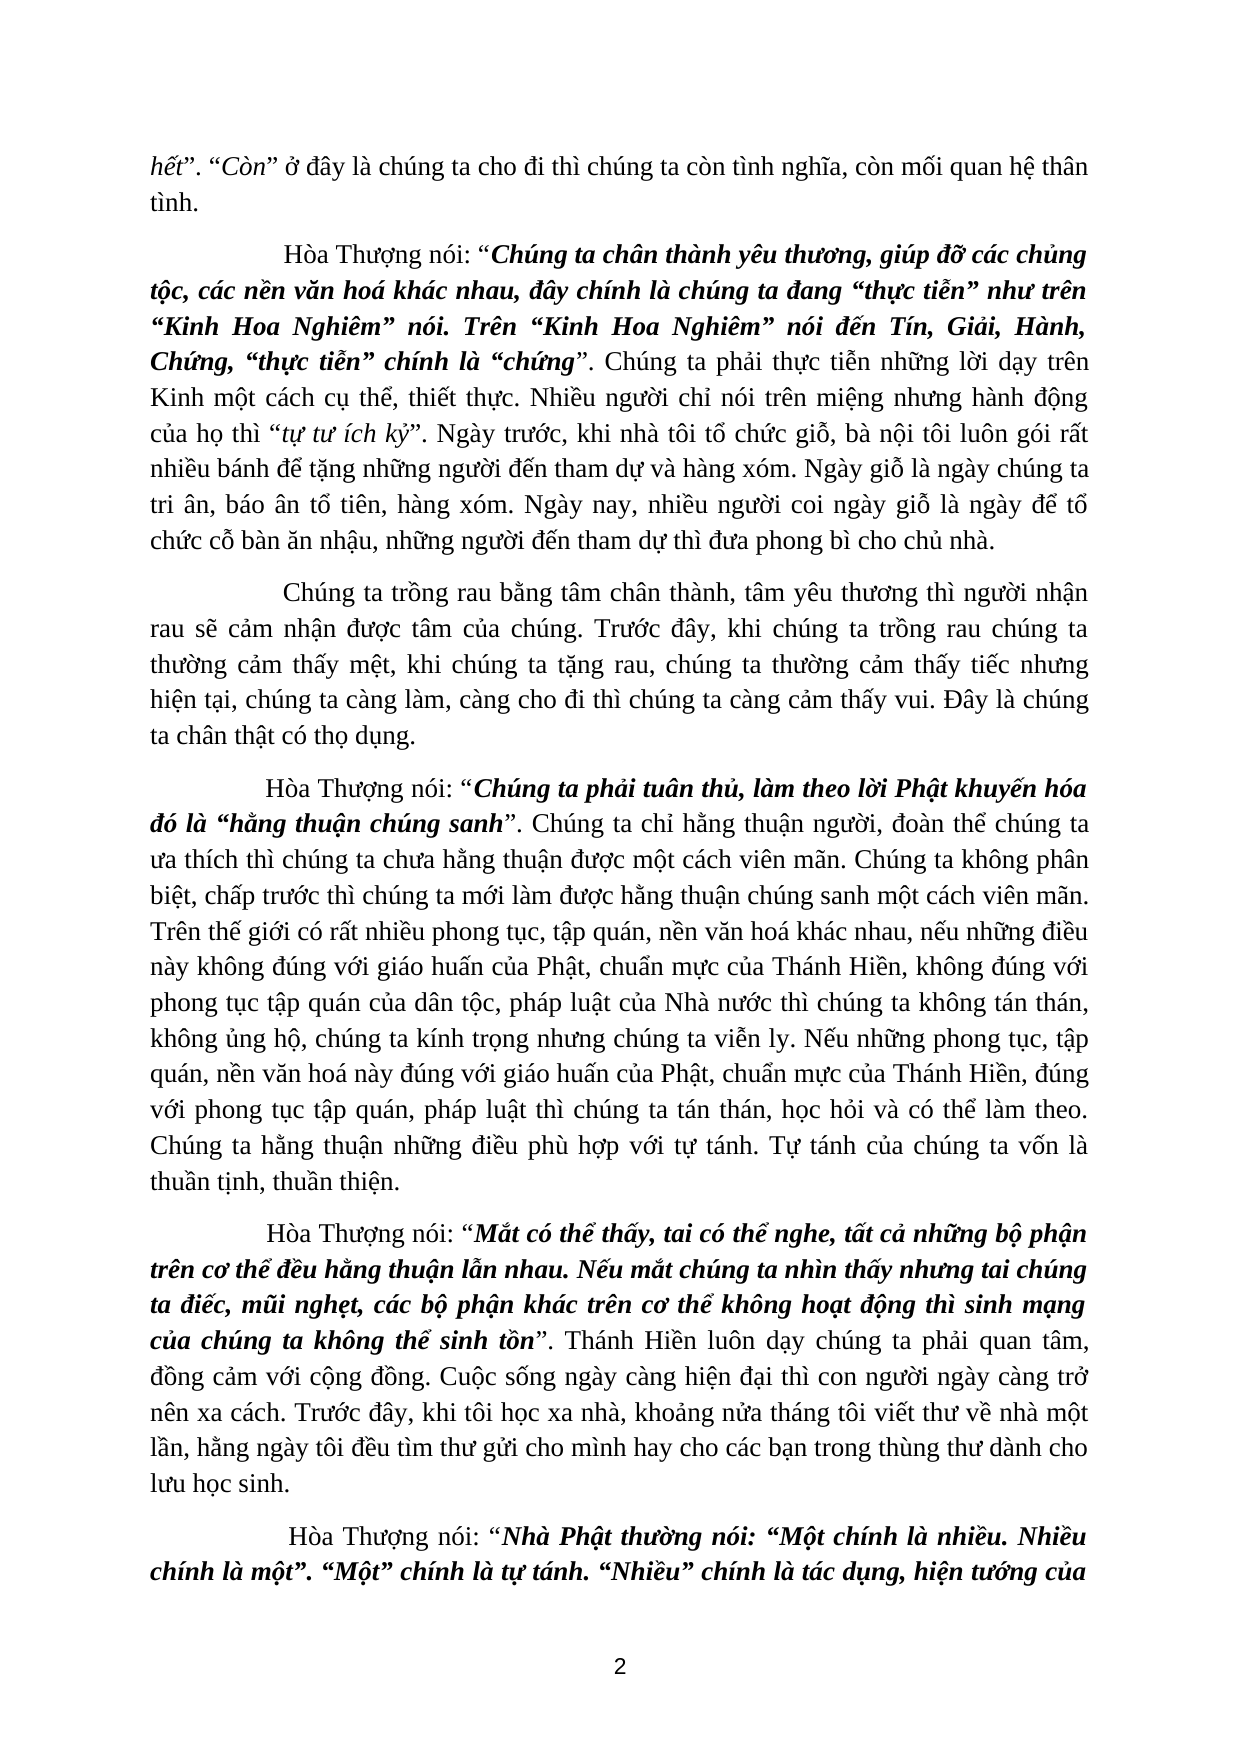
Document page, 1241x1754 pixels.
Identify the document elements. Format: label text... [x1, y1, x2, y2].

text Hòa Thượng nói: “Chúng ta phải tuân thủ, làm theo lời Phật khuyến hóa đó là “hằng thuận chúng sanh”. Chúng ta chỉ hằng thuận người, đoàn thể chúng ta ưa thích thì chúng ta chưa hằng thuận được một cách viên mãn. Chúng ta không phân biệt, chấp trước thì chúng ta mới làm được hằng thuận chúng sanh một cách viên mãn. Trên thế giới có rất nhiều phong tục, tập quán, nền văn hoá khác nhau, nếu những điều này không đúng với giáo huấn của Phật, chuẩn mực của Thánh Hiền, không đúng với phong tục tập quán của dân tộc, pháp luật của Nhà nước thì chúng ta không tán thán, không ủng hộ, chúng ta kính trọng nhưng chúng ta viễn ly. Nếu những phong tục, tập quán, nền văn hoá này đúng với giáo huấn của Phật, chuẩn mực của Thánh Hiền, đúng với phong tục tập quán, pháp luật thì chúng ta tán thán, học hỏi và có thể làm theo. Chúng ta hằng thuận những điều phù hợp với tự tánh. Tự tánh của chúng ta vốn là thuần tịnh, thuần thiện. [150, 772, 1090, 1196]
text Chúng ta trồng rau bằng tâm chân thành, tâm yêu thương thì người nhận rau sẽ cảm nhận được tâm của chúng. Trước đây, khi chúng ta trồng rau chúng ta thường cảm thấy mệt, khi chúng ta tặng rau, chúng ta thường cảm thấy tiếc nhưng hiện tại, chúng ta càng làm, càng cho đi thì chúng ta càng cảm thấy vui. Đây là chúng ta chân thật có thọ dụng. [150, 576, 1090, 750]
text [150, 1519, 1090, 1586]
text Hòa Thượng nói: “Chúng ta chân thành yêu thương, giúp đỡ các chủng tộc, các nền văn hoá khác nhau, đây chính là chúng ta đang “thực tiễn” như trên “Kinh Hoa Nghiêm” nói. Trên “Kinh Hoa Nghiêm” nói đến Tín, Giải, Hành, Chứng, “thực tiễn” chính là “chứng”. Chúng ta phải thực tiễn những lời dạy trên Kinh một cách cụ thể, thiết thực. Nhiều người chỉ nói trên miệng nhưng hành động của họ thì “tự tư ích kỷ”. Ngày trước, khi nhà tôi tổ chức giỗ, bà nội tôi luôn gói rất nhiều bánh để tặng những người đến tham dự và hàng xóm. Ngày giỗ là ngày chúng ta tri ân, báo ân tổ tiên, hàng xóm. Ngày nay, nhiều người coi ngày giỗ là ngày để tổ chức cỗ bàn ăn nhậu, những người đến tham dự thì đưa phong bì cho chủ nhà. [150, 238, 1090, 555]
text Hòa Thượng nói: “Mắt có thể thấy, tai có thể nghe, tất cả những bộ phận trên cơ thể đều hằng thuận lẫn nhau. Nếu mắt chúng ta nhìn thấy nhưng tai chúng ta điếc, mũi nghẹt, các bộ phận khác trên cơ thể không hoạt động thì sinh mạng của chúng ta không thể sinh tồn”. Thánh Hiền luôn dạy chúng ta phải quan tâm, đồng cảm với cộng đồng. Cuộc sống ngày càng hiện đại thì con người ngày càng trở nên xa cách. Trước đây, khi tôi học xa nhà, khoảng nửa tháng tôi viết thư về nhà một lần, hằng ngày tôi đều tìm thư gửi cho mình hay cho các bạn trong thùng thư dành cho lưu học sinh. [150, 1217, 1090, 1498]
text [150, 150, 1090, 217]
